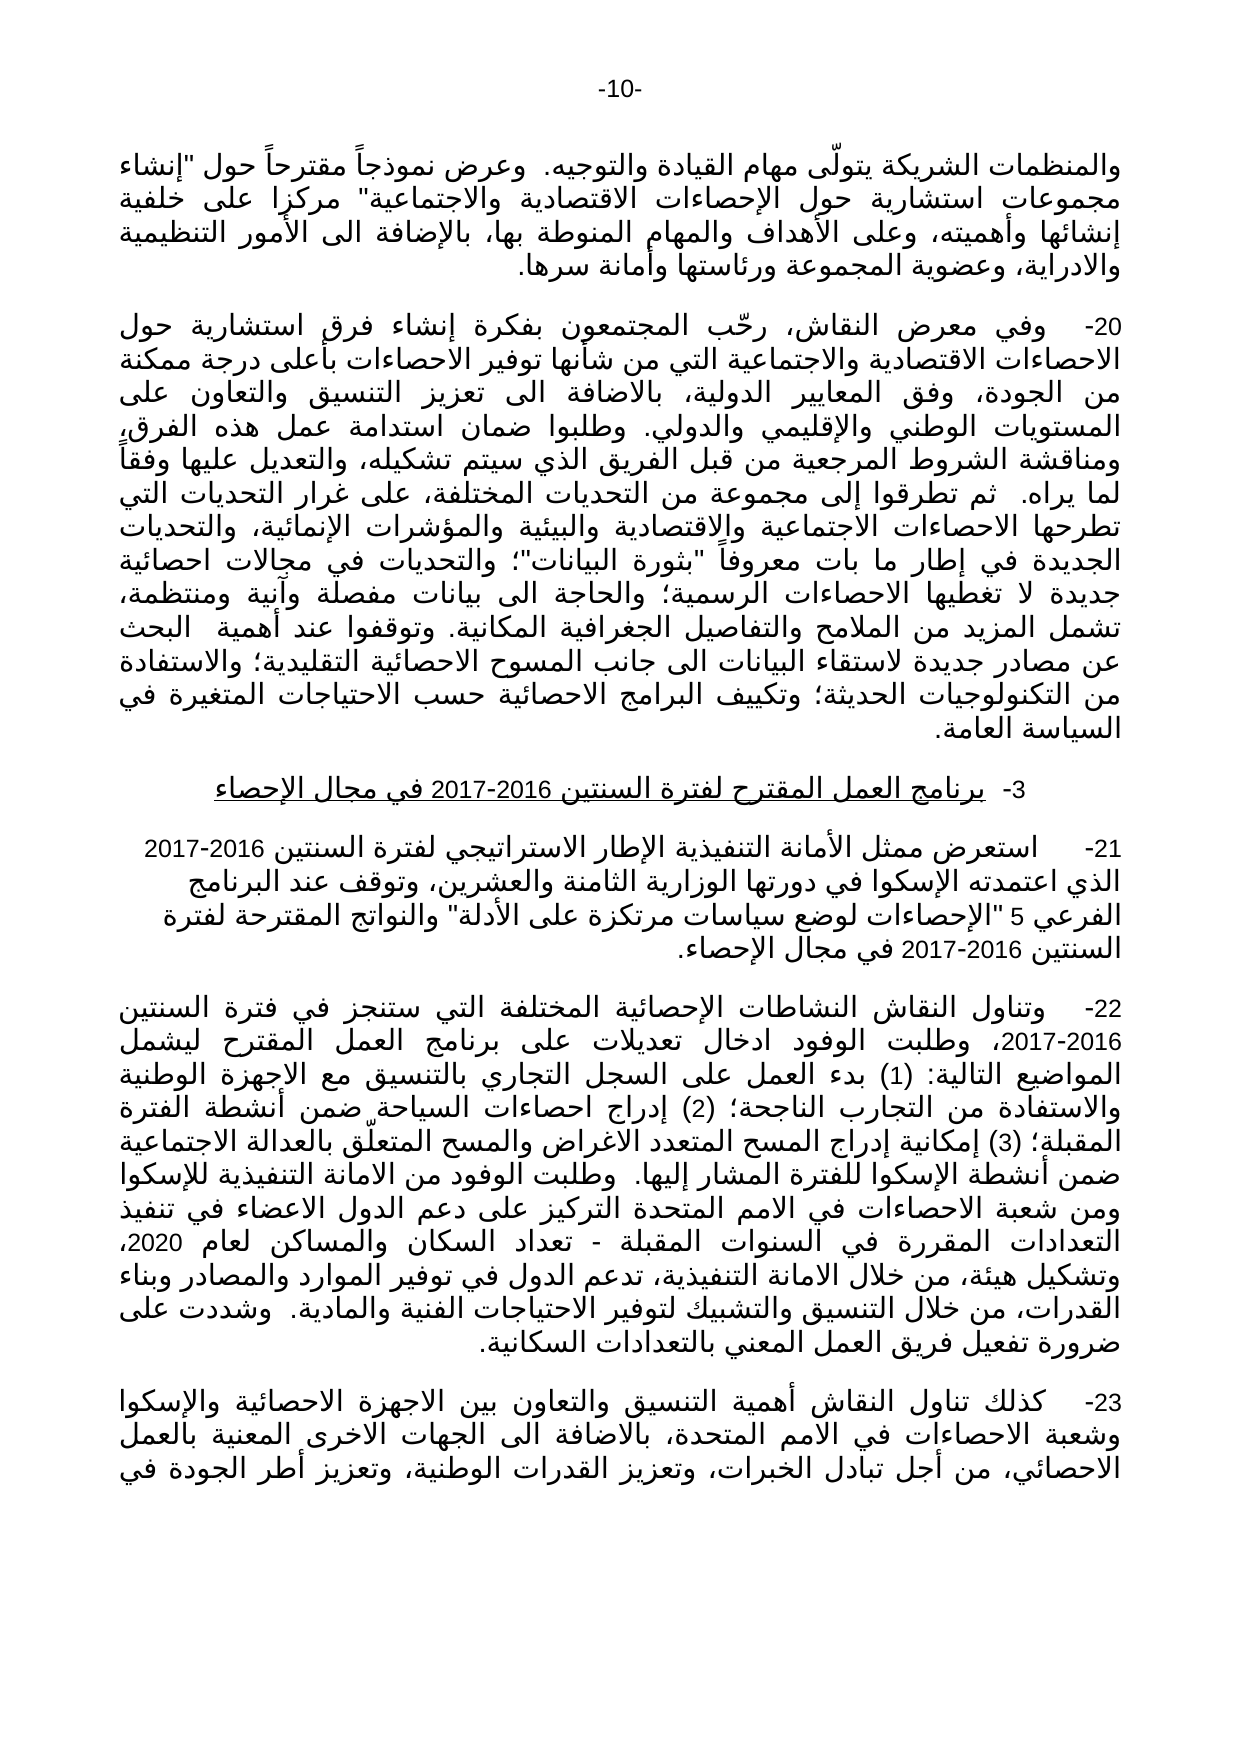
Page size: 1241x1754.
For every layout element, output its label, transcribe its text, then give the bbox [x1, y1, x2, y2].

text 22- وتناول النقاش النشاطات الإحصائية المختلفة التي ستنجز في فترة السنتين 2016-2017، وطلبت الوفود ادخال تعديلات على برنامج العمل المقترح ليشمل المواضيع التالية: (1) بدء العمل على السجل التجاري بالتنسيق مع الاجهزة الوطنية والاستفادة من التجارب الناجحة؛ (2) إدراج احصاءات السياحة ضمن أنشطة الفترة المقبلة؛ (3) إمكانية إدراج المسح المتعدد الاغراض والمسح المتعلّق بالعدالة الاجتماعية ضمن أنشطة الإسكوا للفترة المشار إليها. وطلبت الوفود من الامانة التنفيذية للإسكوا ومن شعبة الاحصاءات في الامم المتحدة التركيز على دعم الدول الاعضاء في تنفيذ التعدادات المقررة في السنوات المقبلة - تعداد السكان والمساكن لعام 2020، وتشكيل هيئة، من خلال الامانة التنفيذية، تدعم الدول في توفير الموارد والمصادر وبناء القدرات، من خلال التنسيق والتشبيك لتوفير الاحتياجات الفنية والمادية. وشددت على ضرورة تفعيل فريق العمل المعني بالتعدادات السكانية. [118, 990, 1122, 1359]
text 20- وفي معرض النقاش، رحّب المجتمعون بفكرة إنشاء فرق استشارية حول الاحصاءات الاقتصادية والاجتماعية التي من شأنها توفير الاحصاءات بأعلى درجة ممكنة من الجودة، وفق المعايير الدولية، بالاضافة الى تعزيز التنسيق والتعاون على المستويات الوطني والإقليمي والدولي. وطلبوا ضمان استدامة عمل هذه الفرق، ومناقشة الشروط المرجعية من قبل الفريق الذي سيتم تشكيله، والتعديل عليها وفقاً لما يراه. ثم تطرقوا إلى مجموعة من التحديات المختلفة، على غرار التحديات التي تطرحها الاحصاءات الاجتماعية والاقتصادية والبيئية والمؤشرات الإنمائية، والتحديات الجديدة في إطار ما بات معروفاً "بثورة البيانات"؛ والتحديات في مجالات احصائية جديدة لا تغطيها الاحصاءات الرسمية؛ والحاجة الى بيانات مفصلة وآنية ومنتظمة، تشمل المزيد من الملامح والتفاصيل الجغرافية المكانية. وتوقفوا عند أهمية البحث عن مصادر جديدة لاستقاء البيانات الى جانب المسوح الاحصائية التقليدية؛ والاستفادة من التكنولوجيات الحديثة؛ وتكييف البرامج الاحصائية حسب الاحتياجات المتغيرة في السياسة العامة. [118, 308, 1122, 744]
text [118, 1384, 1122, 1484]
text 3- برنامج العمل المقترح لفترة السنتين 2016-2017 في مجال الإحصاء [118, 771, 1122, 804]
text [118, 148, 1122, 282]
text 21- استعرض ممثل الأمانة التنفيذية الإطار الاستراتيجي لفترة السنتين 2016-2017 الذي اعتمدته الإسكوا في دورتها الوزارية الثامنة والعشرين، وتوقف عند البرنامج الفرعي 5 "الإحصاءات لوضع سياسات مرتكزة على الأدلة" والنواتج المقترحة لفترة السنتين 2016-2017 في مجال الإحصاء. [118, 831, 1122, 965]
